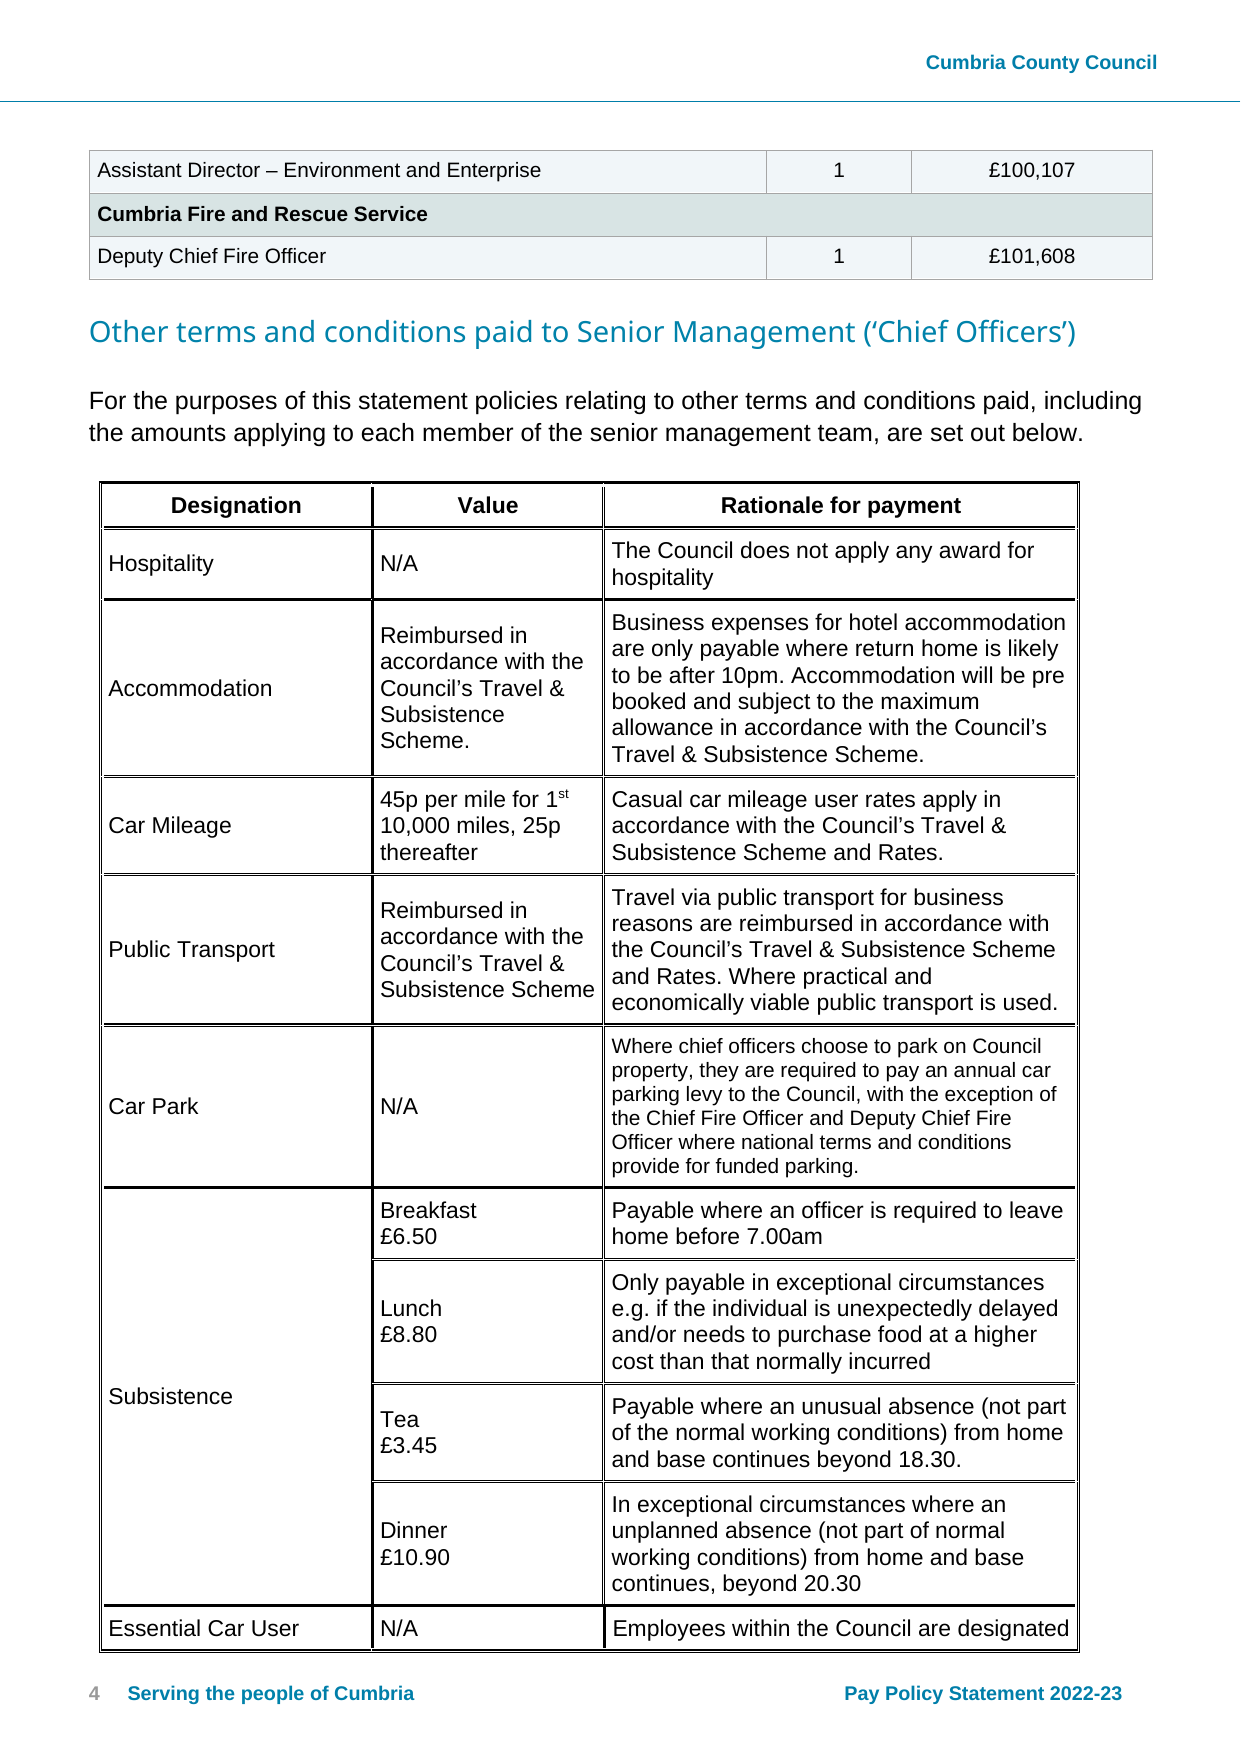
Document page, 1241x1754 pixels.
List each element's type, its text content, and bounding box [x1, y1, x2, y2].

table_cell Reimbursed in accordance with the Council’s Travel & Subsistence Scheme [374, 876, 602, 1023]
table_cell The Council does not apply any award for hospitality [605, 526, 1077, 598]
table_cell Tea £3.45 [374, 1385, 602, 1480]
table_cell In exceptional circumstances where an unplanned absence (not part of normal working conditions) from home and base continues, beyond 20.30 [604, 1480, 1078, 1604]
table_cell 1 [767, 237, 911, 278]
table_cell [102, 1604, 372, 1649]
table_cell Breakfast £6.50 [374, 1189, 602, 1257]
table_cell N/A [374, 530, 602, 598]
table_cell Payable where an unusual absence (not part of the normal working conditions) from home and base continues beyond 18.30. [604, 1382, 1078, 1480]
table_cell Casual car mileage user rates apply in accordance with the Council’s Travel & Subsistence Scheme and Rates. [604, 775, 1078, 873]
table_cell £101,608 [912, 237, 1152, 278]
table_cell 1 [767, 151, 911, 192]
table_cell Car Mileage [100, 775, 372, 873]
table_cell Assistant Director – Environment and Enterprise [90, 151, 766, 192]
table_cell Business expenses for hotel accommodation are only payable where return home is likely to be after 10pm. Accommodation will be pre booked and subject to the maximum allowance in accordance with the Council’s Travel & Subsistence Scheme. [605, 598, 1078, 775]
table_cell N/A [372, 1607, 604, 1649]
table_cell Dinner £10.90 [374, 1483, 602, 1604]
table_header Rationale for payment [604, 484, 1077, 526]
table_cell Payable where an officer is required to leave home before 7.00am [605, 1186, 1077, 1257]
table_header Designation [102, 483, 372, 526]
table_cell £100,107 [912, 151, 1152, 192]
table_header Value [372, 484, 604, 526]
table_cell Subsistence [102, 1186, 371, 1604]
table_cell Accommodation [100, 598, 371, 775]
table_cell Car Park [102, 1023, 371, 1186]
table_cell Travel via public transport for business reasons are reimbursed in accordance with the Council’s Travel & Subsistence Scheme and Rates. Where practical and economically viable public transport is used. [604, 873, 1078, 1023]
table_cell Hospitality [102, 526, 371, 598]
table_cell N/A [374, 1027, 602, 1186]
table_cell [604, 1604, 1077, 1649]
table_cell Where chief officers choose to park on Council property, they are required to pay an annual car parking levy to the Council, with the exception of the Chief Fire Officer and Deputy Chief Fire Officer where national terms and conditions provide for funded parking. [605, 1023, 1077, 1186]
text For the purposes of this statement policies relating to other terms and conditions paid, including the amounts applying to each member of the senior management team, are set out below. [89, 386, 1152, 447]
table_cell Reimbursed in accordance with the Council’s Travel & Subsistence Scheme. [374, 601, 602, 775]
table_cell Public Transport [100, 873, 372, 1023]
table_cell Lunch £8.80 [374, 1261, 602, 1382]
table_cell 45p per mile for 1st 10,000 miles, 25p thereafter [374, 778, 602, 873]
text Other terms and conditions paid to Senior Management (‘Chief Officers’) [89, 311, 1152, 351]
table_cell Only payable in exceptional circumstances e.g. if the individual is unexpectedly delayed and/or needs to purchase food at a higher cost than that normally incurred [605, 1258, 1077, 1382]
table_cell Cumbria Fire and Rescue Service [90, 194, 1152, 236]
table_cell Deputy Chief Fire Officer [90, 237, 766, 278]
